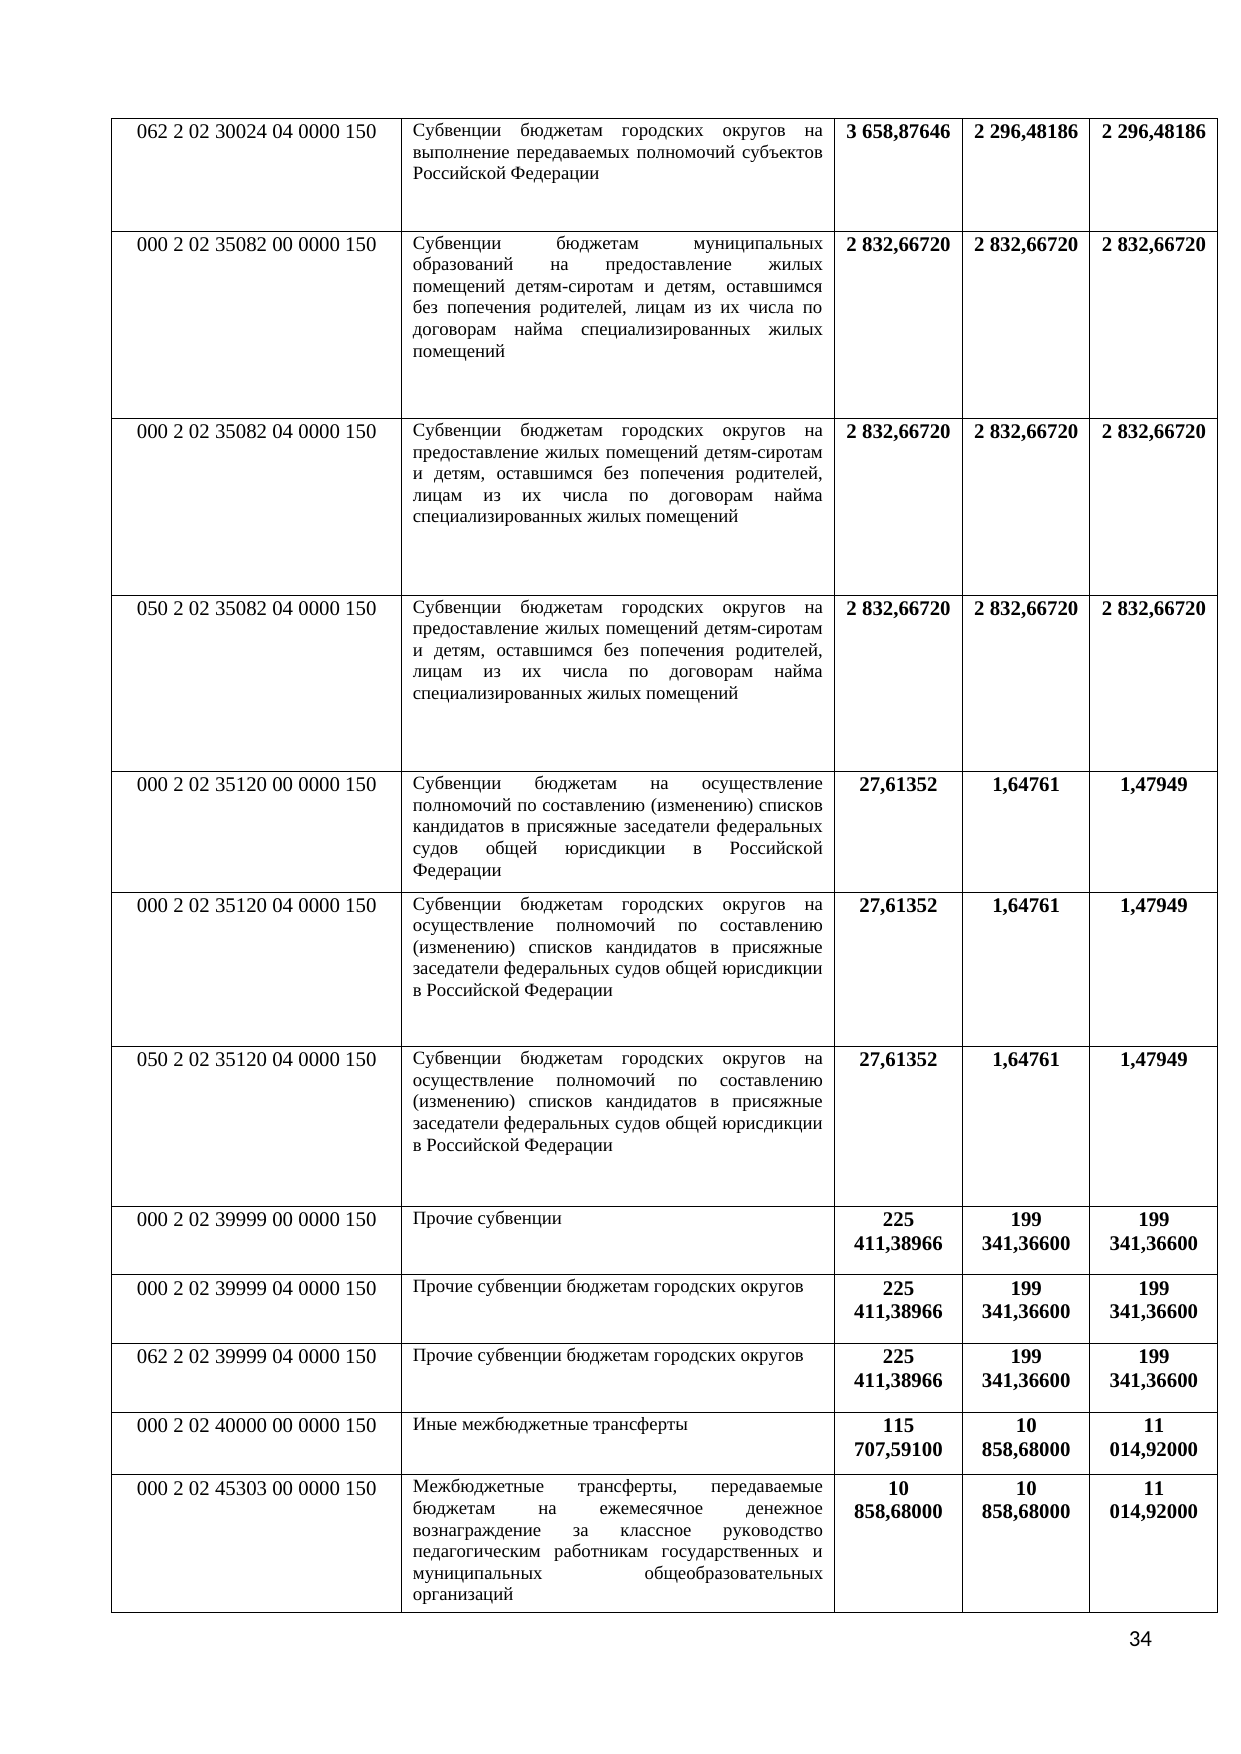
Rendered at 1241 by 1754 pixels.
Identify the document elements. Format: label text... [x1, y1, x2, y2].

table_cell 10 858,68000 [963, 1475, 1089, 1612]
table_cell 11 014,92000 [1090, 1413, 1217, 1474]
table_cell 000 2 02 39999 00 0000 150 [112, 1207, 401, 1274]
table_cell 2 832,66720 [963, 232, 1089, 418]
table_cell 050 2 02 35082 04 0000 150 [112, 596, 401, 771]
table_cell 2 832,66720 [963, 419, 1089, 595]
table_cell 1,47949 [1090, 893, 1217, 1046]
table_cell 1,47949 [1090, 1047, 1217, 1206]
table_cell Межбюджетные трансферты, передаваемые бюджетам на ежемесячное денежное вознаграждение за классное руководство педагогическим работникам государственных и муниципальных общеобразовательных организаций [402, 1475, 834, 1612]
table_cell 000 2 02 35120 04 0000 150 [112, 893, 401, 1046]
table_cell 199 341,36600 [963, 1344, 1089, 1412]
table_cell 2 832,66720 [835, 596, 962, 771]
table_cell 2 832,66720 [1090, 419, 1217, 595]
table_cell 1,47949 [1090, 772, 1217, 892]
table_cell 2 832,66720 [963, 596, 1089, 771]
table_cell 2 832,66720 [1090, 596, 1217, 771]
table_cell 062 2 02 30024 04 0000 150 [112, 119, 401, 231]
table_cell 000 2 02 40000 00 0000 150 [112, 1413, 401, 1474]
table_cell 000 2 02 45303 00 0000 150 [112, 1475, 401, 1612]
table_cell 199 341,36600 [1090, 1207, 1217, 1274]
table_cell Субвенции бюджетам городских округов на предоставление жилых помещений детям-сиротам и детям, оставшимся без попечения родителей, лицам из их числа по договорам найма специализированных жилых помещений [402, 419, 834, 595]
table_cell 000 2 02 39999 04 0000 150 [112, 1275, 401, 1343]
table_cell 10 858,68000 [963, 1413, 1089, 1474]
table_cell 050 2 02 35120 04 0000 150 [112, 1047, 401, 1206]
table_cell Субвенции бюджетам городских округов на осуществление полномочий по составлению (изменению) списков кандидатов в присяжные заседатели федеральных судов общей юрисдикции в Российской Федерации [402, 1047, 834, 1206]
table_cell 199 341,36600 [963, 1275, 1089, 1343]
table_cell 115 707,59100 [835, 1413, 962, 1474]
table_cell 199 341,36600 [1090, 1344, 1217, 1412]
table_cell 27,61352 [835, 1047, 962, 1206]
table_cell Субвенции бюджетам муниципальных образований на предоставление жилых помещений детям-сиротам и детям, оставшимся без попечения родителей, лицам из их числа по договорам найма специализированных жилых помещений [402, 232, 834, 418]
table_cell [402, 119, 834, 231]
table_cell Прочие субвенции [402, 1207, 834, 1274]
table_cell 000 2 02 35082 00 0000 150 [112, 232, 401, 418]
table_cell 10 858,68000 [835, 1475, 962, 1612]
table_cell Субвенции бюджетам на осуществление полномочий по составлению (изменению) списков кандидатов в присяжные заседатели федеральных судов общей юрисдикции в Российской Федерации [402, 772, 834, 892]
table_cell 000 2 02 35082 04 0000 150 [112, 419, 401, 595]
table_cell 1,64761 [963, 893, 1089, 1046]
table_cell 2 296,48186 [963, 119, 1089, 231]
table_cell 11 014,92000 [1090, 1475, 1217, 1612]
table_cell 000 2 02 35120 00 0000 150 [112, 772, 401, 892]
table_cell 199 341,36600 [1090, 1275, 1217, 1343]
table_cell 225 411,38966 [835, 1275, 962, 1343]
table_cell 2 832,66720 [1090, 232, 1217, 418]
table_cell Иные межбюджетные трансферты [402, 1413, 834, 1474]
table_cell 2 832,66720 [835, 232, 962, 418]
table_cell 27,61352 [835, 772, 962, 892]
table_cell 062 2 02 39999 04 0000 150 [112, 1344, 401, 1412]
table_cell 1,64761 [963, 1047, 1089, 1206]
table_cell 199 341,36600 [963, 1207, 1089, 1274]
table_cell 225 411,38966 [835, 1344, 962, 1412]
table_cell Субвенции бюджетам городских округов на предоставление жилых помещений детям-сиротам и детям, оставшимся без попечения родителей, лицам из их числа по договорам найма специализированных жилых помещений [402, 596, 834, 771]
table_cell 225 411,38966 [835, 1207, 962, 1274]
table_cell 2 296,48186 [1090, 119, 1217, 231]
table_cell 3 658,87646 [835, 119, 962, 231]
table_cell Прочие субвенции бюджетам городских округов [402, 1275, 834, 1343]
table_cell Субвенции бюджетам городских округов на осуществление полномочий по составлению (изменению) списков кандидатов в присяжные заседатели федеральных судов общей юрисдикции в Российской Федерации [402, 893, 834, 1046]
table_cell Прочие субвенции бюджетам городских округов [402, 1344, 834, 1412]
table_cell 27,61352 [835, 893, 962, 1046]
table_cell 1,64761 [963, 772, 1089, 892]
table_cell 2 832,66720 [835, 419, 962, 595]
